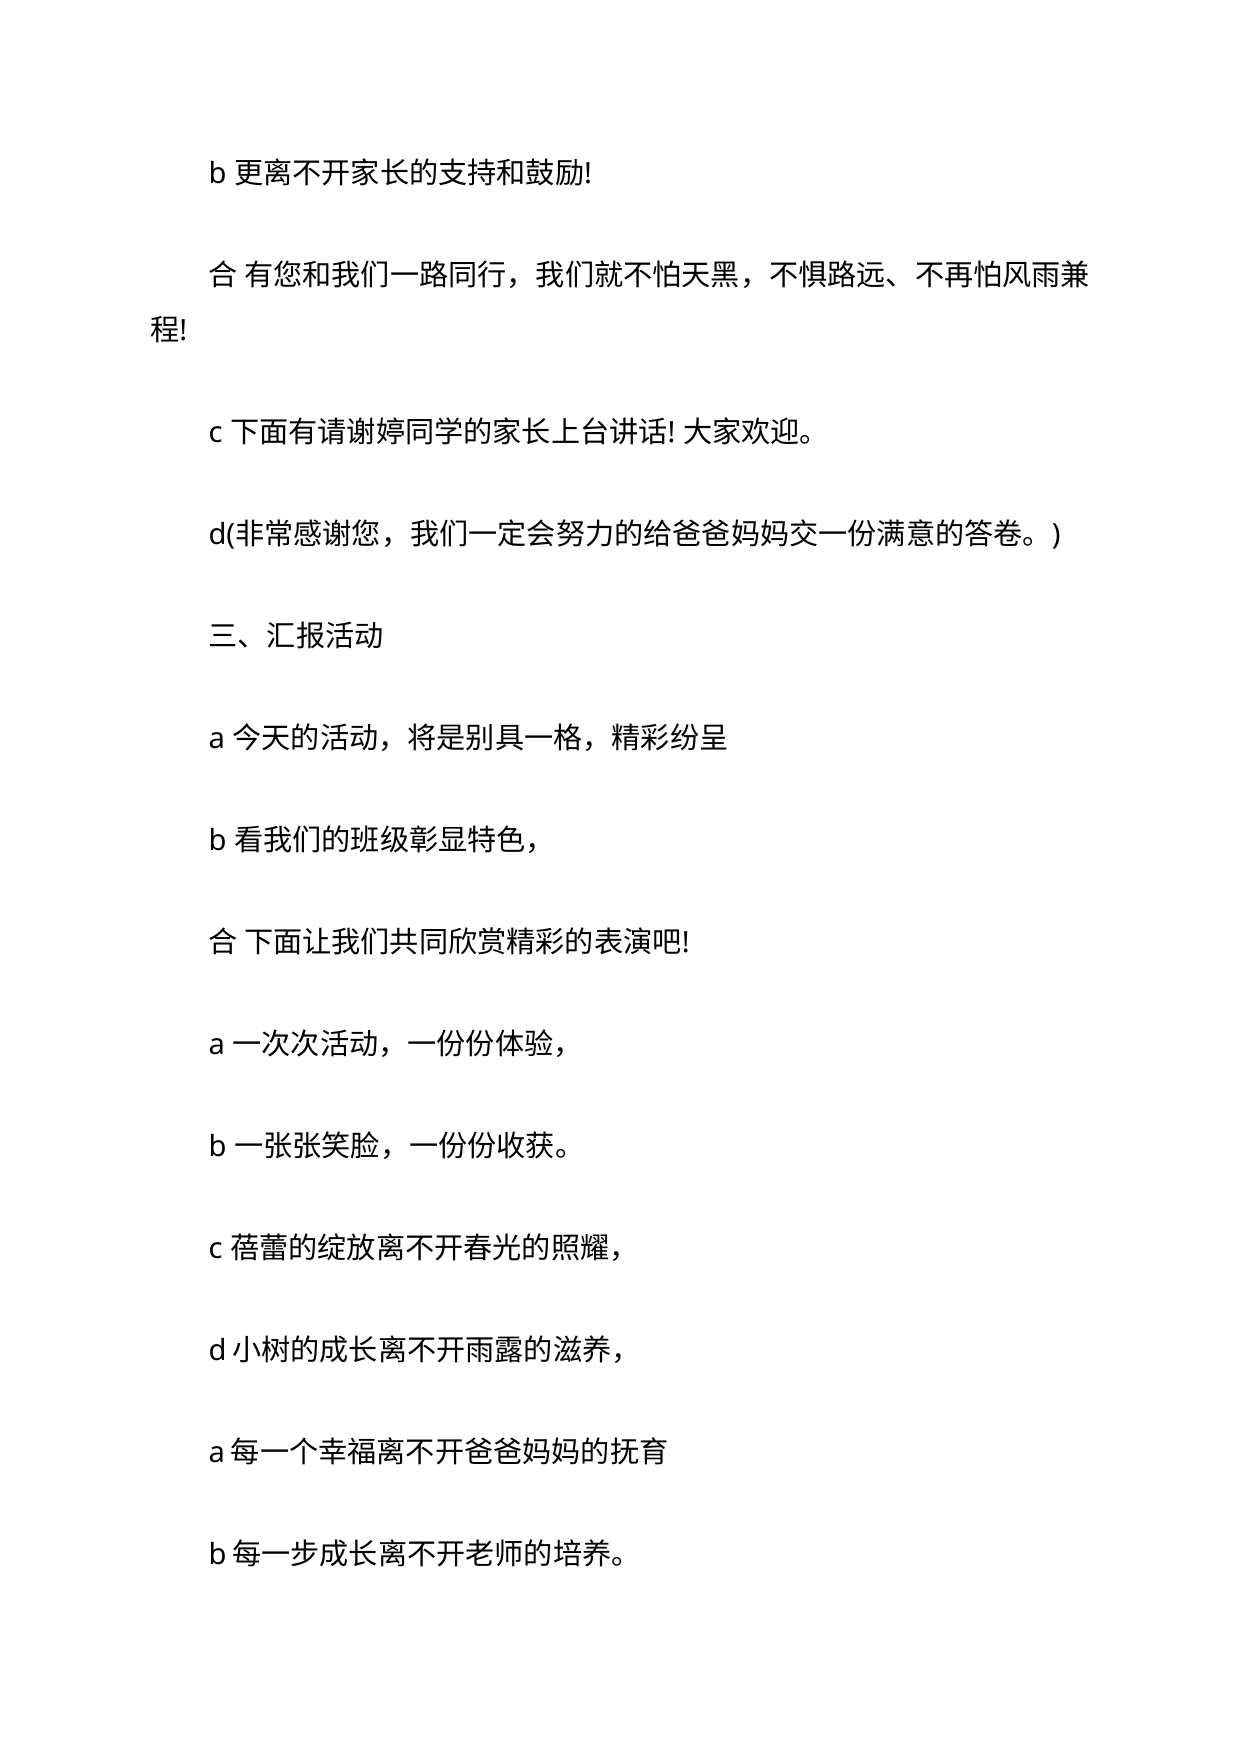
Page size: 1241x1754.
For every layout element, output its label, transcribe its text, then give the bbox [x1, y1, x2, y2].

text 合 下面让我们共同欣赏精彩的表演吧! [150, 918, 1090, 961]
text a每一个幸福离不开爸爸妈妈的抚育 [150, 1428, 1090, 1471]
text c 下面有请谢婷同学的家长上台讲话! 大家欢迎。 [150, 409, 1090, 451]
text b 更离不开家长的支持和鼓励! [150, 150, 1090, 192]
text c 蓓蕾的绽放离不开春光的照耀， [150, 1224, 1090, 1267]
text b 一张张笑脸，一份份收获。 [150, 1122, 1090, 1165]
text a 一次次活动，一份份体验， [150, 1021, 1090, 1063]
text 合 有您和我们一路同行，我们就不怕天黑，不惧路远、不再怕风雨兼程! [150, 252, 1090, 349]
text d小树的成长离不开雨露的滋养， [150, 1326, 1090, 1369]
text b每一步成长离不开老师的培养。 [150, 1530, 1090, 1573]
text 三、汇报活动 [150, 613, 1090, 655]
text a 今天的活动，将是别具一格，精彩纷呈 [150, 714, 1090, 757]
text b 看我们的班级彰显特色， [150, 817, 1090, 859]
text d(非常感谢您，我们一定会努力的给爸爸妈妈交一份满意的答卷。) [150, 511, 1090, 553]
